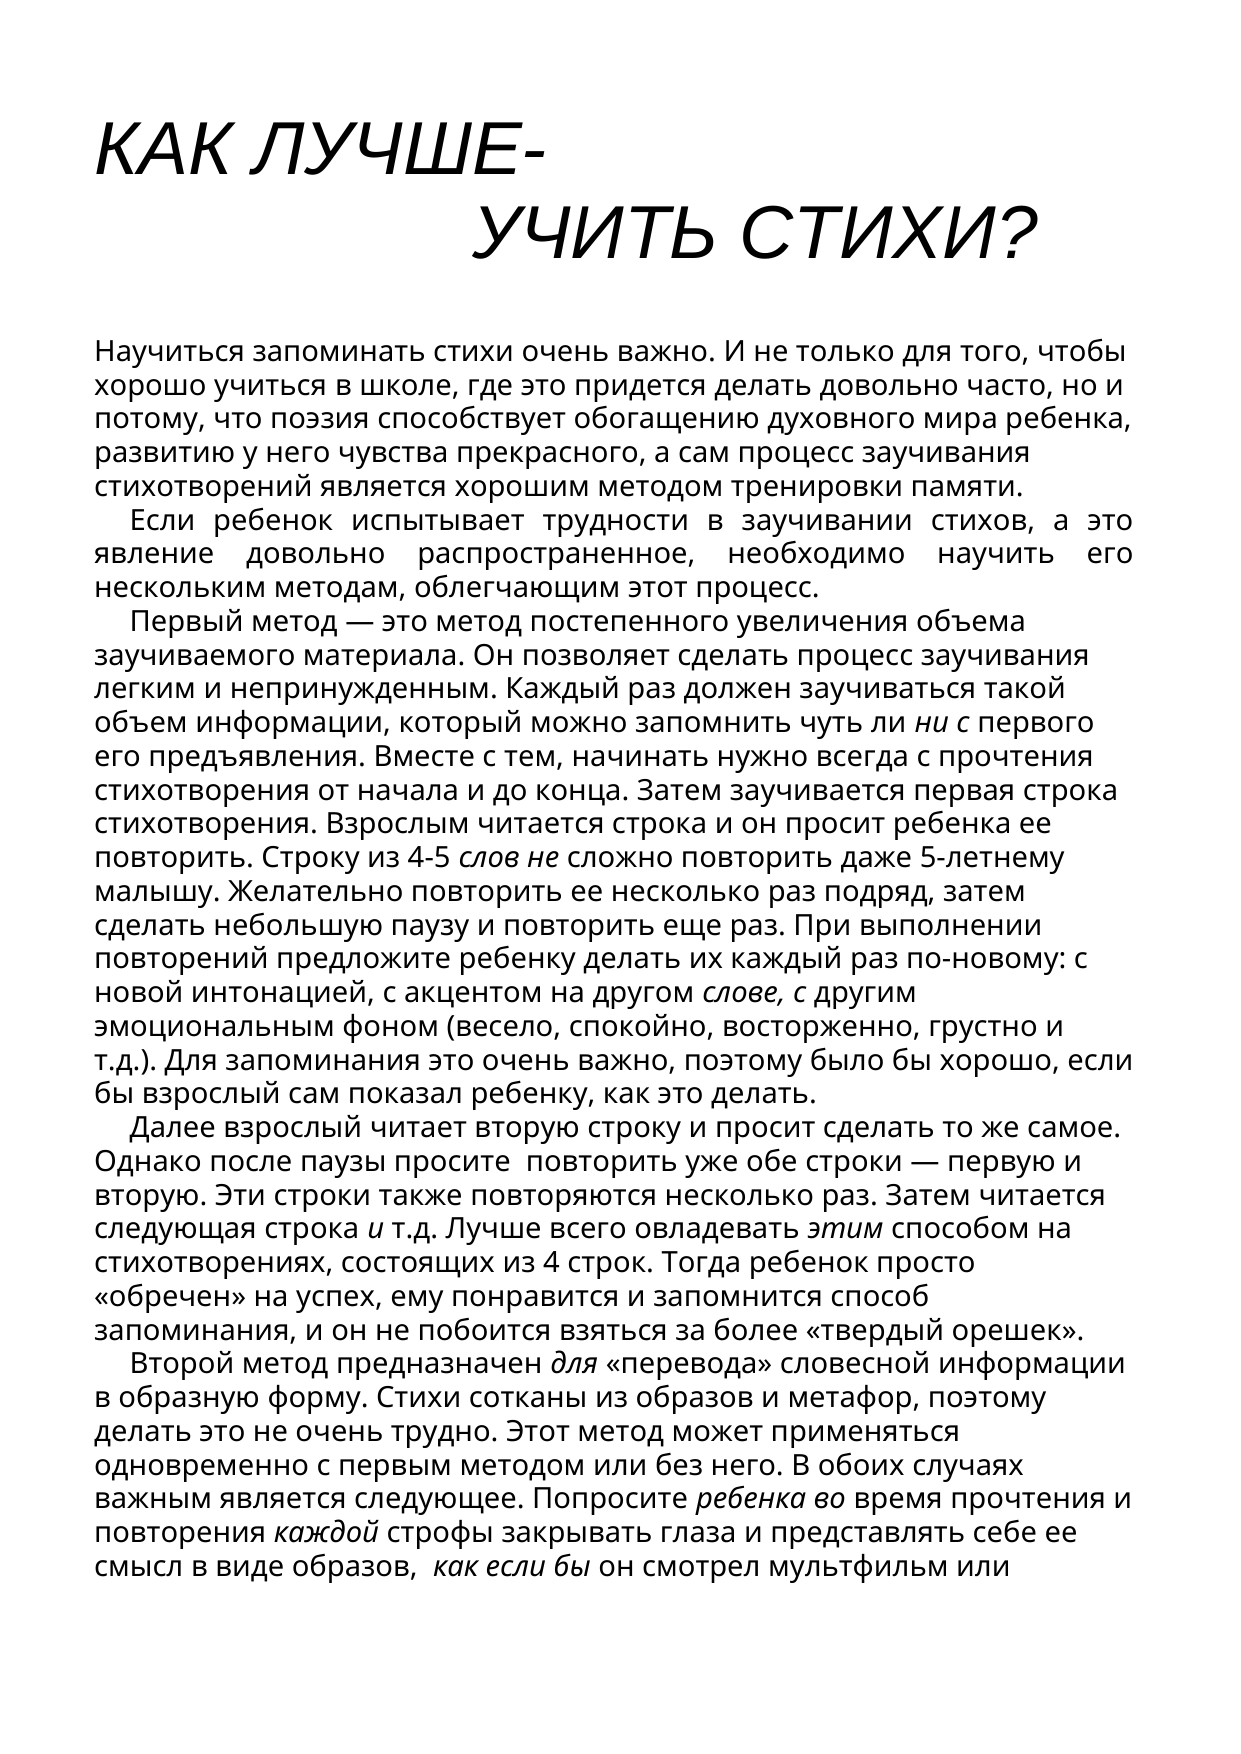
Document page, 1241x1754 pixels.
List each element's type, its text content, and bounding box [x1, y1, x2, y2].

text КАК ЛУЧШЕ- [94, 114, 1134, 189]
text УЧИТЬ СТИХИ? [94, 198, 1038, 273]
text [94, 1347, 1134, 1583]
text Если ребенок испытывает трудности в заучивании стихов, а это явление довольно распространенное, необходимо научить его нескольким методам, облегчающим этот процесс. [94, 503, 1134, 604]
text Научиться запоминать стихи очень важно. И не только для того, чтобы хорошо учиться в школе, где это придется делать довольно часто, но и потому, что поэзия способствует обогащению духовного мира ребенка, развитию у него чувства прекрасного, а сам процесс заучивания стихотворений является хорошим методом тренировки памяти. [94, 334, 1134, 503]
text Первый метод — это метод постепенного увеличения объема заучиваемого материала. Он позволяет сделать процесс заучивания легким и непринужденным. Каждый раз должен заучиваться такой объем информации, который можно запомнить чуть ли ни с первого его предъявления. Вместе с тем, начинать нужно всегда с прочтения стихотворения от начала и до конца. Затем заучивается первая строка стихотворения. Взрослым читается строка и он просит ребенка ее повторить. Строку из 4-5 слов не сложно повторить даже 5-летнему малышу. Желательно повторить ее несколько раз подряд, затем сделать небольшую паузу и повторить еще раз. При выполнении повторений предложите ребенку делать их каждый раз по-новому: с новой интонацией, с акцентом на другом слове, с другим эмоциональным фоном (весело, спокойно, восторженно, грустно и т.д.). Для запоминания это очень важно, поэтому было бы хорошо, если бы взрослый сам показал ребенку, как это делать. [94, 604, 1134, 1110]
text Далее взрослый читает вторую строку и просит сделать то же самое. Однако после паузы просите повторить уже обе строки — первую и вторую. Эти строки также повторяются несколько раз. Затем читается следующая строка и т.д. Лучше всего овладевать этим способом на стихотворениях, состоящих из 4 строк. Тогда ребенок просто «обречен» на успех, ему понравится и запомнится способ запоминания, и он не побоится взяться за более «твердый орешек». [94, 1110, 1134, 1347]
